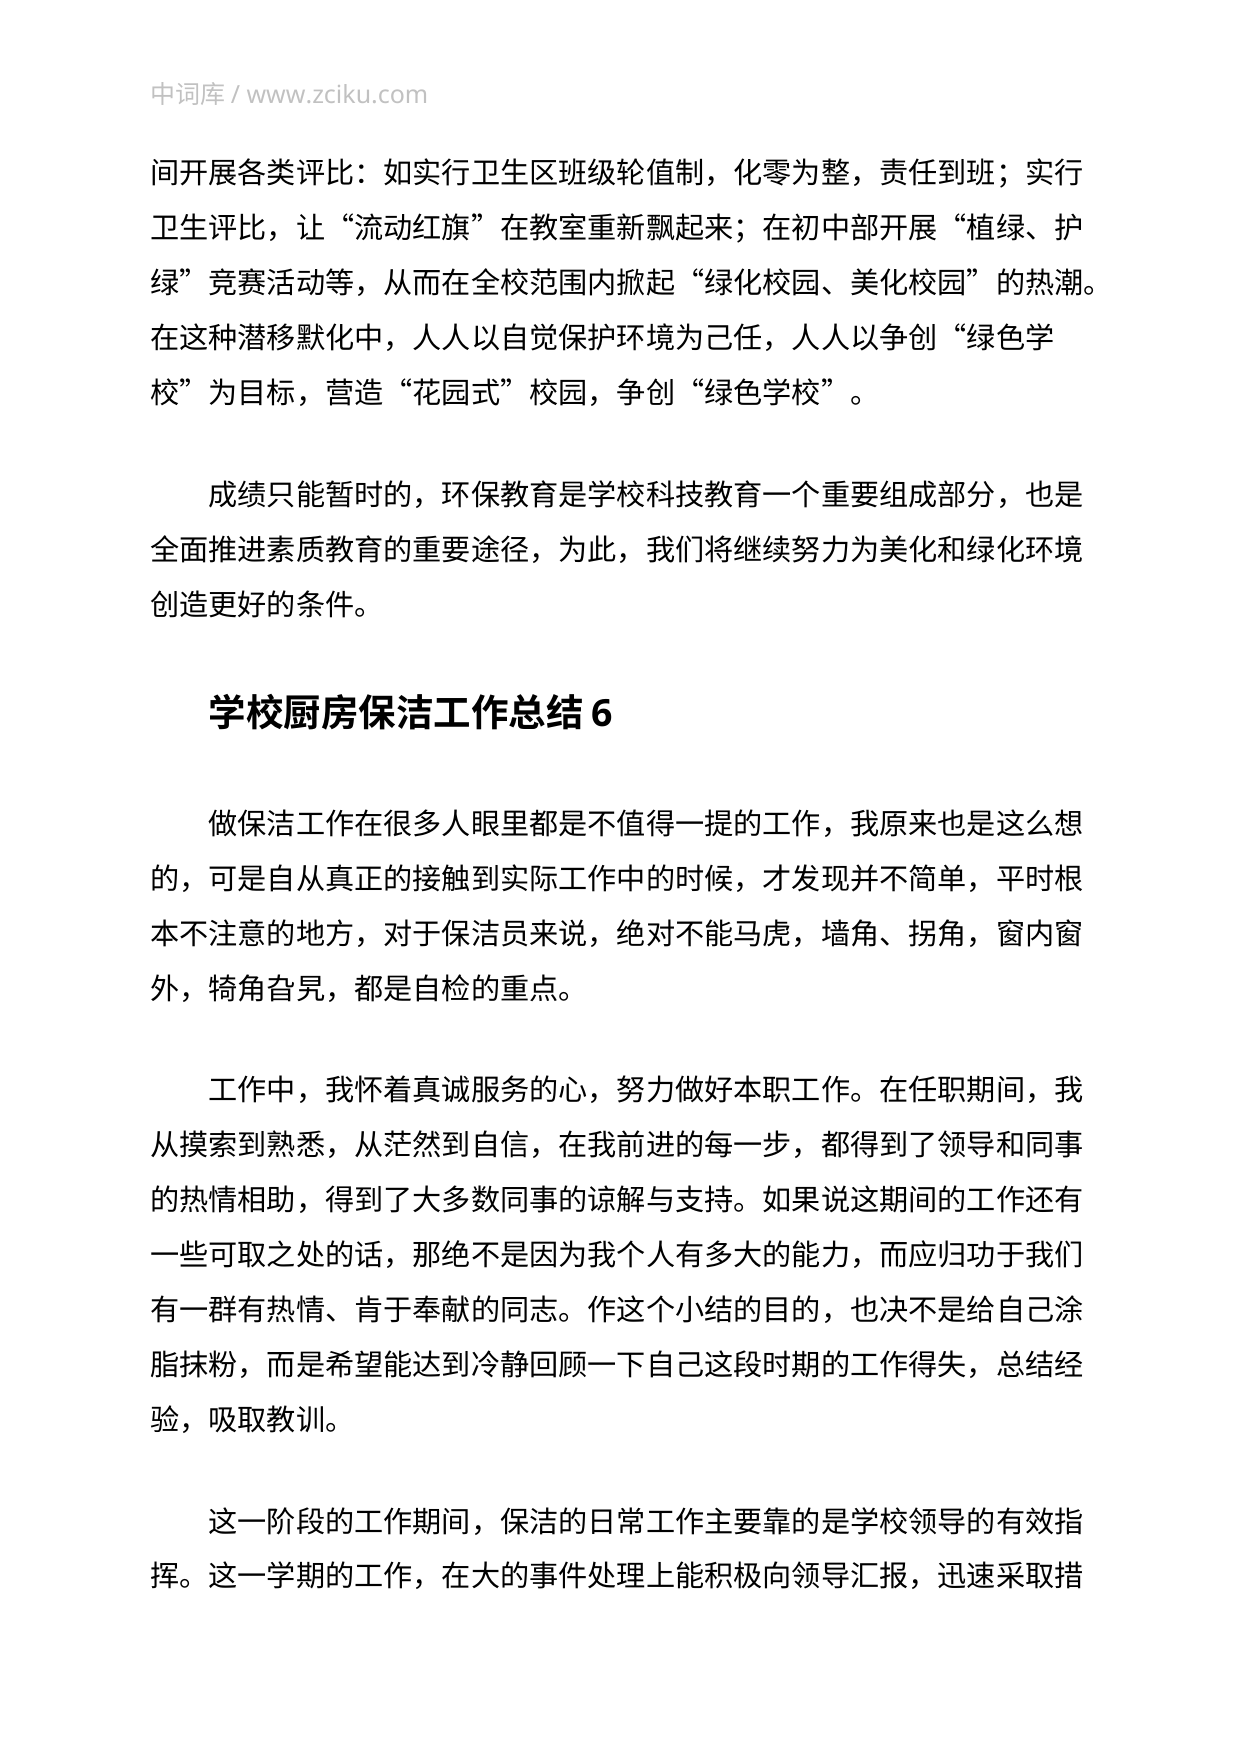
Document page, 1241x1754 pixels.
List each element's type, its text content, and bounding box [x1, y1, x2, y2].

text 工作中，我怀着真诚服务的心，努力做好本职工作。在任职期间，我从摸索到熟悉，从茫然到自信，在我前进的每一步，都得到了领导和同事的热情相助，得到了大多数同事的谅解与支持。如果说这期间的工作还有一些可取之处的话，那绝不是因为我个人有多大的能力，而应归功于我们有一群有热情、肯于奉献的同志。作这个小结的目的，也决不是给自己涂脂抹粉，而是希望能达到冷静回顾一下自己这段时期的工作得失，总结经验，吸取教训。 [150, 1067, 1090, 1439]
text 成绩只能暂时的，环保教育是学校科技教育一个重要组成部分，也是全面推进素质教育的重要途径，为此，我们将继续努力为美化和绿化环境创造更好的条件。 [150, 471, 1090, 623]
text 做保洁工作在很多人眼里都是不值得一提的工作，我原来也是这么想的，可是自从真正的接触到实际工作中的时候，才发现并不简单，平时根本不注意的地方，对于保洁员来说，绝对不能马虎，墙角、拐角，窗内窗外，犄角旮旯，都是自检的重点。 [150, 801, 1090, 1007]
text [150, 150, 1090, 412]
text 学校厨房保洁工作总结6 [150, 683, 1090, 737]
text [150, 1498, 1090, 1595]
